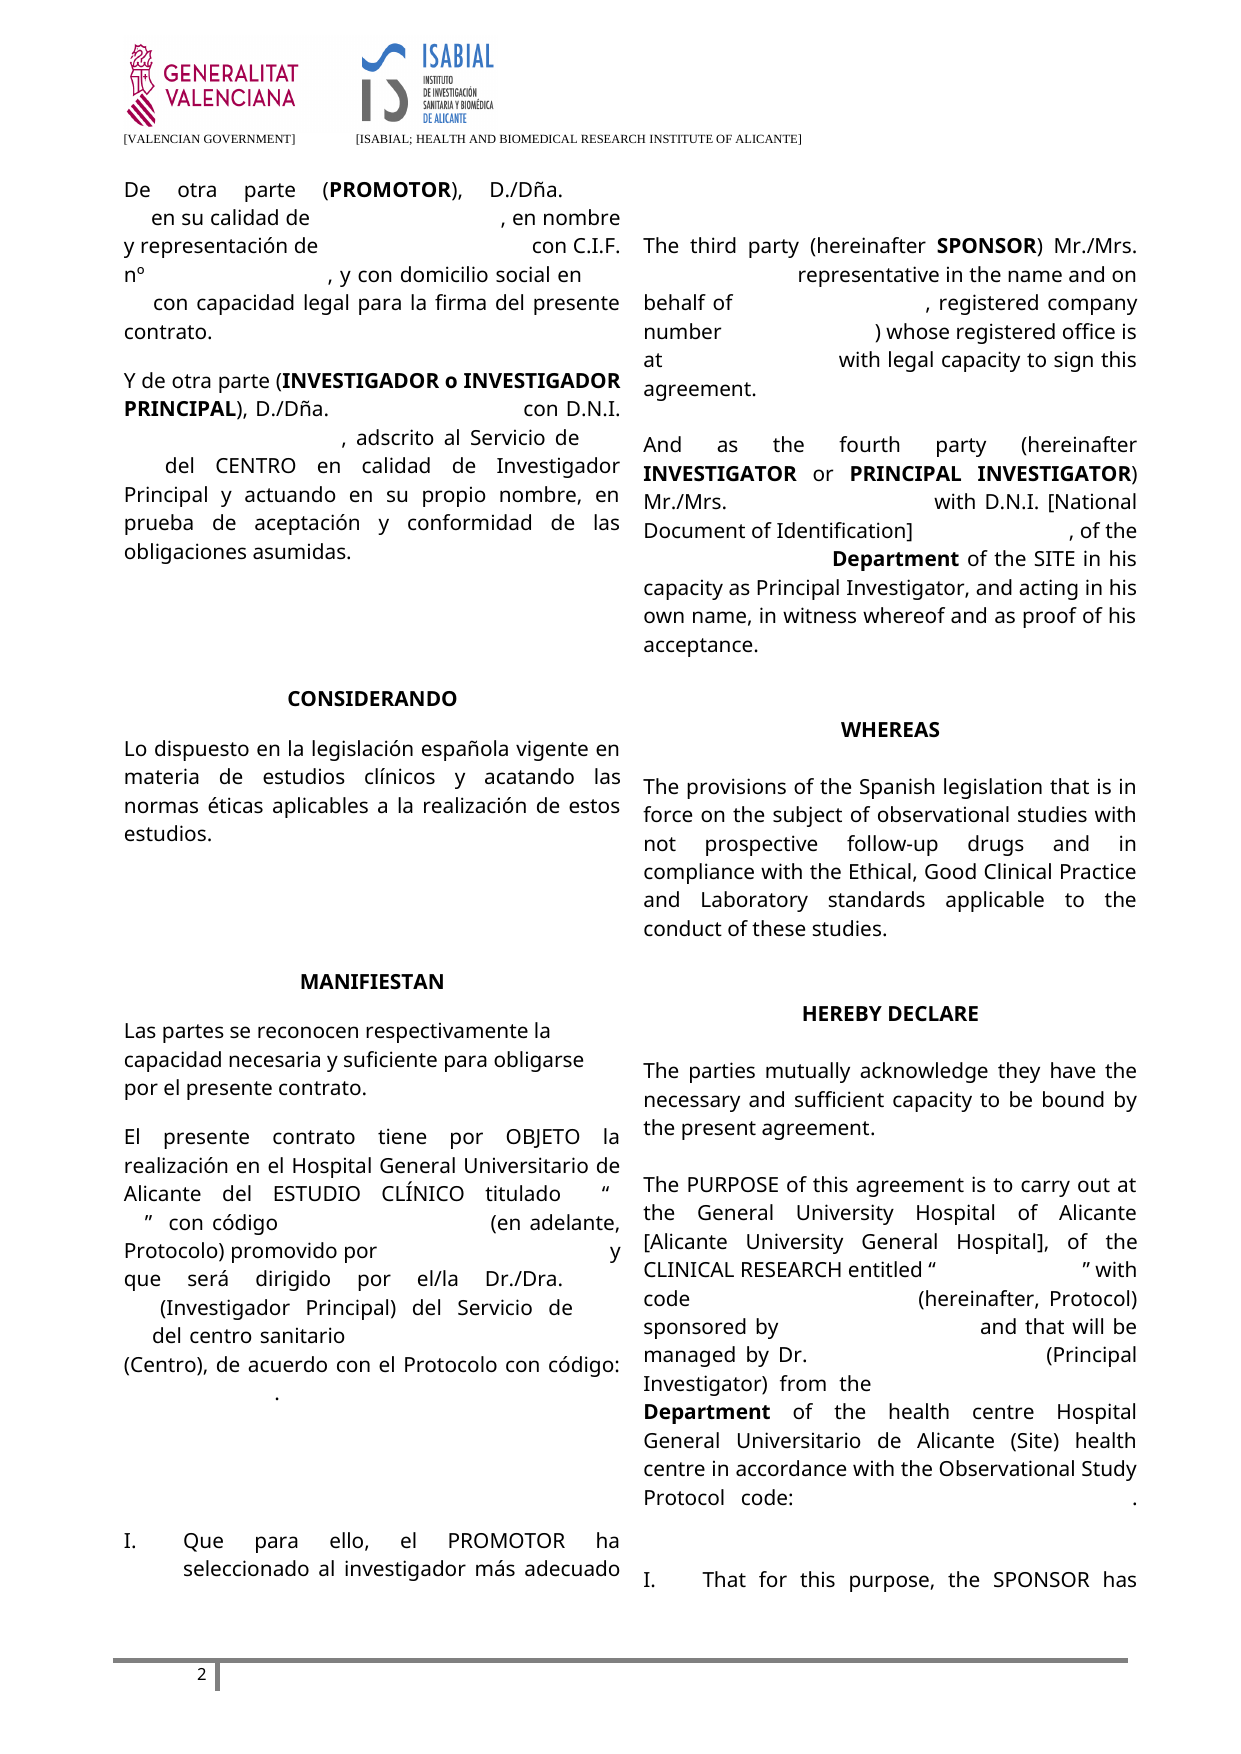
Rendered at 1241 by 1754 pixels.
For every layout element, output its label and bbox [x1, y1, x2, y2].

table_header [632, 175, 1149, 1593]
picture [123, 35, 499, 133]
table_header [113, 175, 632, 1593]
